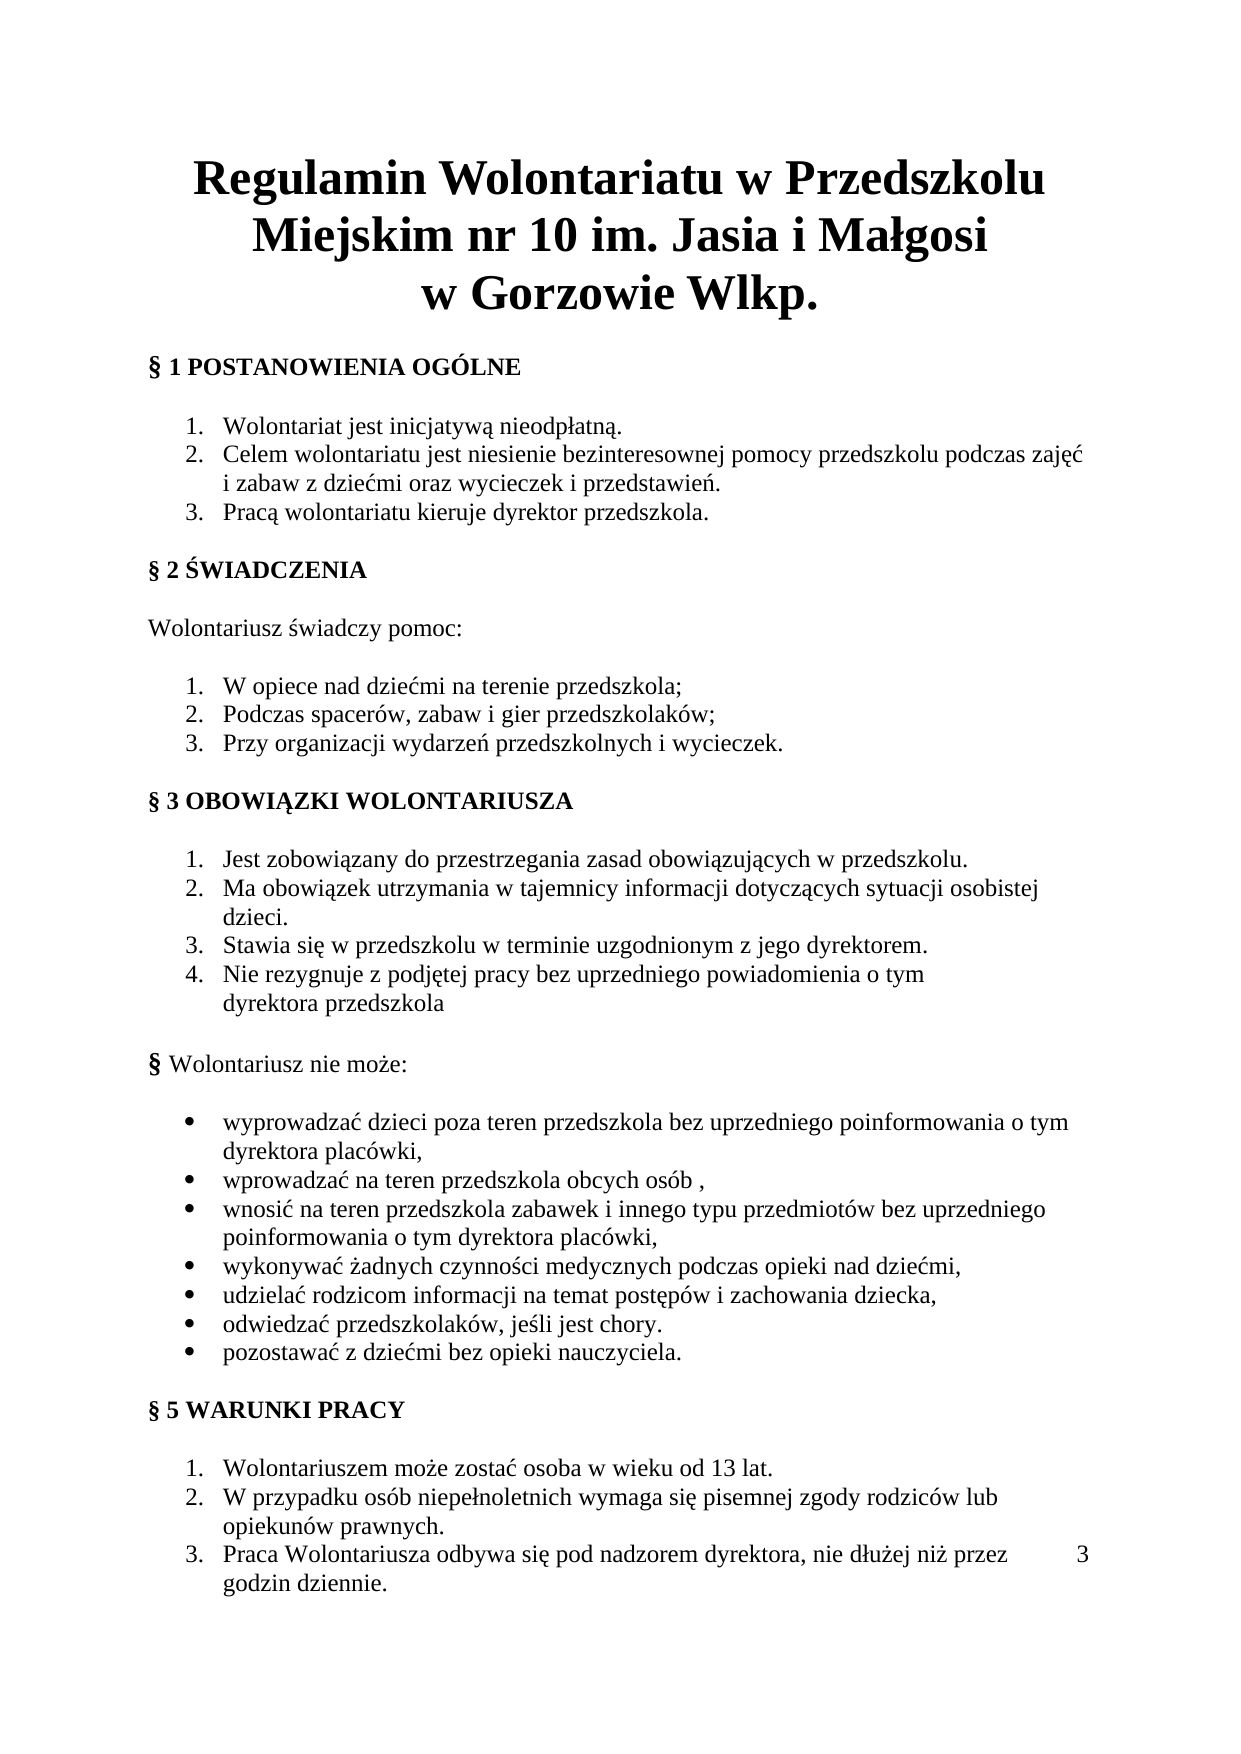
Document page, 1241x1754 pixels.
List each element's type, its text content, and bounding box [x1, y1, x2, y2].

list W opiece nad dziećmi na terenie przedszkola; [185, 671, 1093, 699]
list pozostawać z dziećmi bez opieki nauczyciela. [185, 1337, 1093, 1366]
list wyprowadzać dzieci poza teren przedszkola bez uprzedniego poinformowania o tym dyrektora placówki, [185, 1107, 1093, 1165]
text § 1 POSTANOWIENIA OGÓLNE [148, 349, 1093, 382]
list Stawia się w przedszkolu w terminie uzgodnionym z jego dyrektorem. [185, 930, 1093, 959]
text Wolontariusz świadczy pomoc: [148, 613, 1093, 642]
list Jest zobowiązany do przestrzegania zasad obowiązujących w przedszkolu. [185, 844, 1093, 873]
list wprowadzać na teren przedszkola obcych osób , [185, 1165, 1093, 1194]
list Wolontariat jest inicjatywą nieodpłatną. [185, 411, 1093, 439]
list wnosić na teren przedszkola zabawek i innego typu przedmiotów bez uprzedniego poinformowania o tym dyrektora placówki, [185, 1194, 1093, 1251]
list Celem wolontariatu jest niesienie bezinteresownej pomocy przedszkolu podczas zajęć i zabaw z dziećmi oraz wycieczek i przedstawień. [185, 439, 1093, 497]
text § 2 ŚWIADCZENIA [148, 555, 1093, 584]
list Ma obowiązek utrzymania w tajemnicy informacji dotyczących sytuacji osobistej dzieci. [185, 873, 1093, 930]
text Regulamin Wolontariatu w Przedszkolu Miejskim nr 10 im. Jasia i Małgosi w Gorzowie Wlkp. [148, 148, 1093, 320]
list Wolontariuszem może zostać osoba w wieku od 13 lat. [185, 1453, 1093, 1482]
list Podczas spacerów, zabaw i gier przedszkolaków; [185, 699, 1093, 728]
text § 5 WARUNKI PRACY [148, 1395, 1093, 1424]
list odwiedzać przedszkolaków, jeśli jest chory. [185, 1309, 1093, 1337]
list udzielać rodzicom informacji na temat postępów i zachowania dziecka, [185, 1280, 1093, 1309]
list Pracą wolontariatu kieruje dyrektor przedszkola. [185, 497, 1093, 526]
list W przypadku osób niepełnoletnich wymaga się pisemnej zgody rodziców lub opiekunów prawnych. [185, 1482, 1093, 1539]
text § Wolontariusz nie może: [148, 1046, 1093, 1078]
list Nie rezygnuje z podjętej pracy bez uprzedniego powiadomienia o tym dyrektora przedszkola [185, 959, 1093, 1017]
text § 3 OBOWIĄZKI WOLONTARIUSZA [148, 786, 1093, 815]
list Praca Wolontariusza odbywa się pod nadzorem dyrektora, nie dłużej niż przez 3 godzin dziennie. [185, 1539, 1093, 1597]
list Przy organizacji wydarzeń przedszkolnych i wycieczek. [185, 728, 1093, 757]
list wykonywać żadnych czynności medycznych podczas opieki nad dziećmi, [185, 1251, 1093, 1280]
